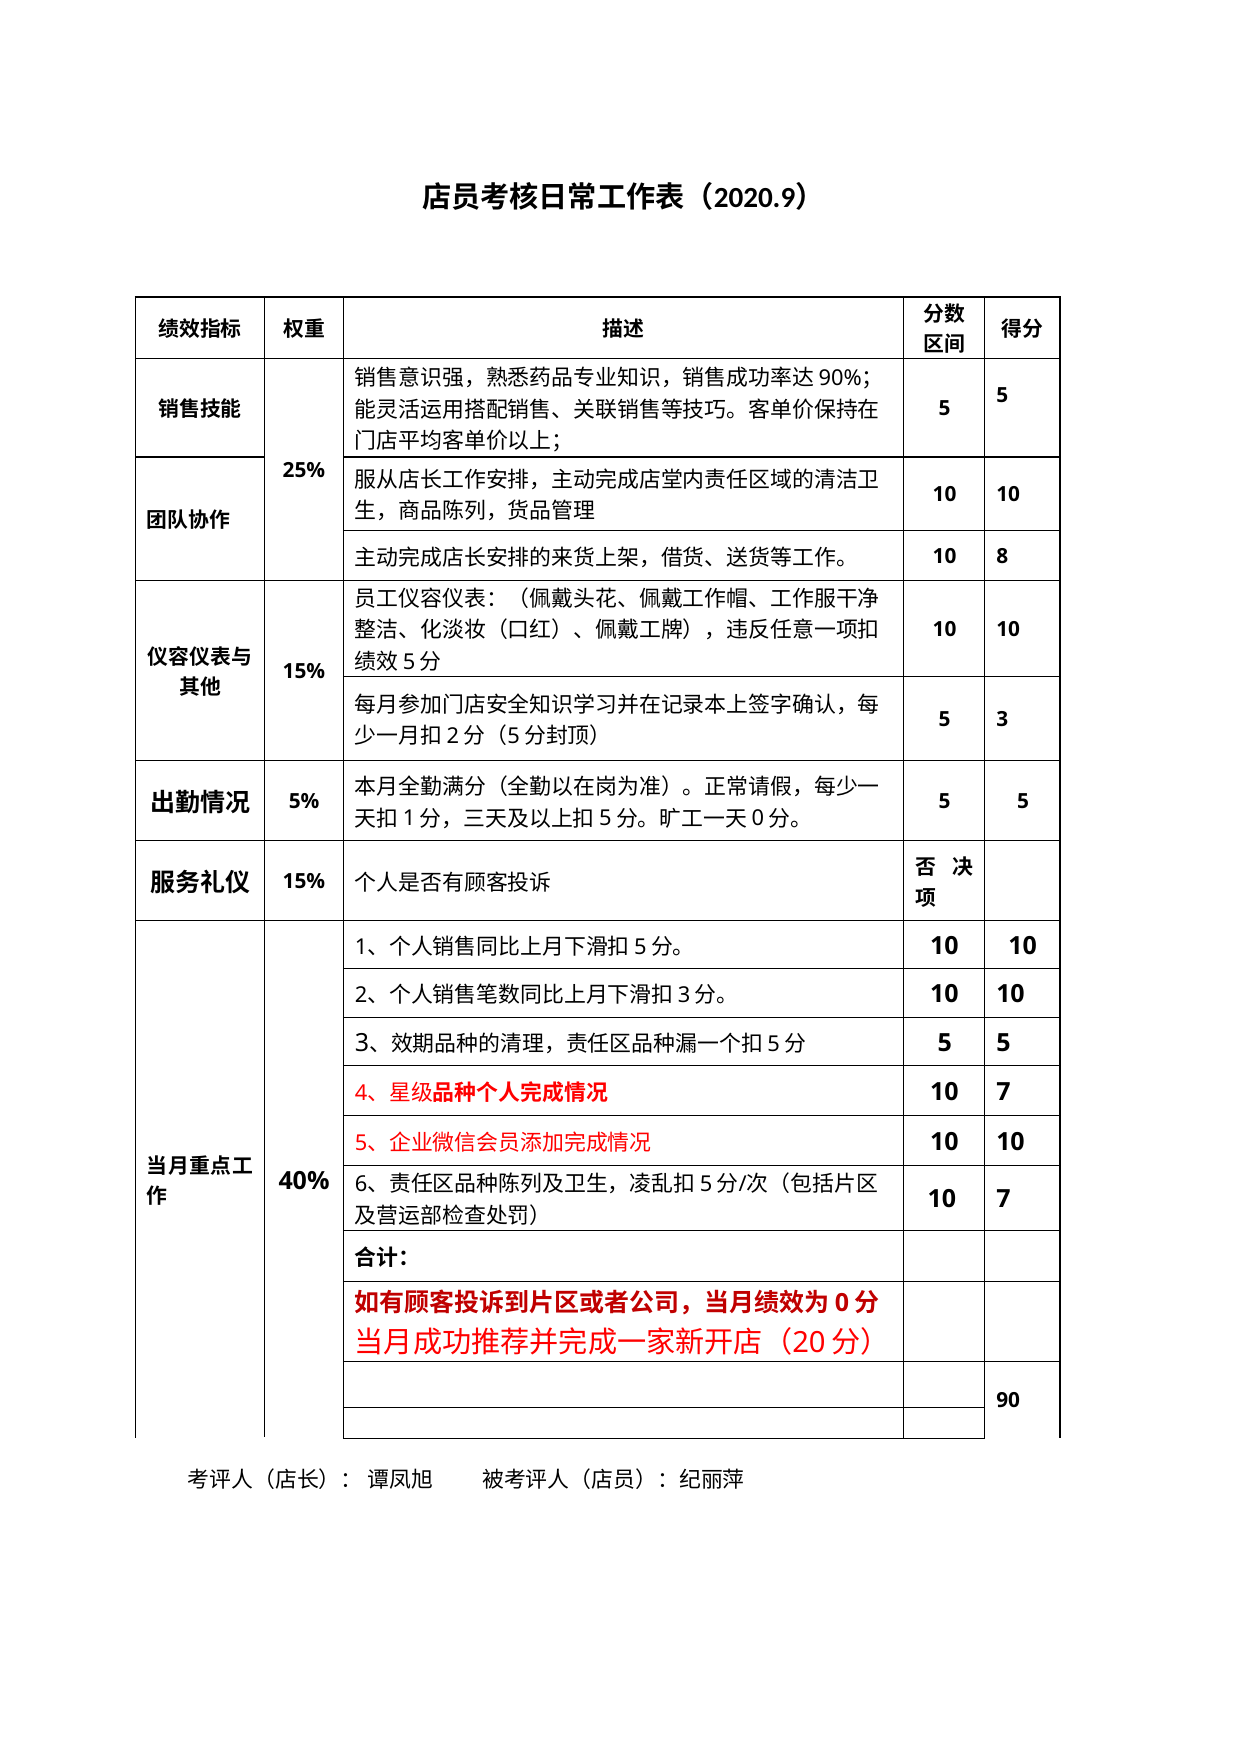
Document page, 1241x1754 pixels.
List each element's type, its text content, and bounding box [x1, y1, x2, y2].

table_cell 个人是否有顾客投诉 [344, 841, 903, 920]
table_cell 10 [904, 1066, 984, 1115]
table_cell 10 [904, 1116, 984, 1165]
table_cell 每月参加门店安全知识学习并在记录本上签字确认，每少一月扣2分（5分封顶） [344, 677, 903, 760]
table_cell 5 [904, 359, 984, 456]
table_cell 7 [985, 1166, 1059, 1230]
table_cell 10 [985, 458, 1059, 530]
text 考评人（店长）： 谭凤旭 被考评人（店员）：纪丽萍 [187, 1438, 1053, 1494]
table_header 绩效指标 [136, 298, 264, 358]
table_cell 如有顾客投诉到片区或者公司，当月绩效为0分当月成功推荐并完成一家新开店（20分） [344, 1282, 903, 1361]
table_cell 10 [985, 921, 1059, 968]
table_cell 团队协作 [136, 458, 264, 580]
table_cell 销售技能 [136, 359, 264, 456]
table_cell [344, 1408, 903, 1438]
table_cell 15% [265, 581, 343, 760]
table_cell 10 [904, 531, 984, 580]
table_cell 销售意识强，熟悉药品专业知识，销售成功率达90%；能灵活运用搭配销售、关联销售等技巧。客单价保持在门店平均客单价以上； [344, 359, 903, 456]
table_cell 10 [985, 1116, 1059, 1165]
table_header 权重 [265, 298, 343, 358]
table_cell 仪容仪表与其他 [136, 581, 264, 760]
table_cell 出勤情况 [136, 761, 264, 840]
table_cell 4、星级品种个人完成情况 [344, 1066, 903, 1115]
table_cell 40% [264, 921, 343, 1438]
table_cell 10 [904, 1166, 984, 1230]
table_cell 8 [985, 531, 1059, 580]
table_cell [904, 1231, 984, 1281]
table_cell 6、责任区品种陈列及卫生，凌乱扣5分/次（包括片区及营运部检查处罚） [344, 1166, 903, 1230]
text 店员考核日常工作表（2020.9） [187, 162, 1053, 227]
table_cell 15% [265, 841, 343, 920]
table_cell 5 [985, 1018, 1059, 1065]
table_cell 5、企业微信会员添加完成情况 [344, 1116, 903, 1165]
table_cell 7 [985, 1066, 1059, 1115]
table_cell 当月重点工作 [136, 921, 264, 1438]
table_cell 10 [904, 458, 984, 530]
table_cell [904, 1282, 984, 1361]
table_cell [344, 1362, 903, 1407]
table_cell 25% [265, 359, 343, 580]
table_cell 10 [985, 969, 1059, 1017]
table_cell 5 [904, 761, 984, 840]
table_cell 5 [904, 1018, 984, 1065]
table_cell 合计： [344, 1231, 903, 1281]
table_cell 3、效期品种的清理，责任区品种漏一个扣5分 [344, 1018, 903, 1065]
table_cell 服从店长工作安排，主动完成店堂内责任区域的清洁卫生，商品陈列，货品管理 [344, 458, 903, 530]
table_cell [904, 1362, 984, 1407]
table_cell 5% [265, 761, 343, 840]
table_header 得分 [985, 298, 1059, 358]
table_header 描述 [344, 298, 903, 358]
table_cell 2、个人销售笔数同比上月下滑扣3分。 [344, 969, 903, 1017]
table_cell 服务礼仪 [136, 841, 264, 920]
table_cell 5 [904, 677, 984, 760]
table_cell 本月全勤满分（全勤以在岗为准）。正常请假，每少一天扣1分，三天及以上扣5分。旷工一天0分。 [344, 761, 903, 840]
table_cell 5 [985, 761, 1059, 840]
table_cell 3 [985, 677, 1059, 760]
table_cell 否决项 [904, 841, 984, 920]
table_cell [985, 1282, 1059, 1361]
table_cell [985, 841, 1059, 920]
table_cell 主动完成店长安排的来货上架，借货、送货等工作。 [344, 531, 903, 580]
table_cell 员工仪容仪表：（佩戴头花、佩戴工作帽、工作服干净整洁、化淡妆（口红）、佩戴工牌），违反任意一项扣绩效5分 [344, 581, 903, 676]
table_cell 5 [985, 359, 1059, 456]
table_cell 10 [985, 581, 1059, 676]
table_cell [904, 1408, 984, 1438]
table_cell [985, 1231, 1059, 1281]
table_cell 90 [985, 1362, 1059, 1438]
table_cell 10 [904, 581, 984, 676]
table_cell 10 [904, 969, 984, 1017]
table_header 分数 区间 [904, 298, 984, 358]
table_cell 10 [904, 921, 984, 968]
table_cell 1、个人销售同比上月下滑扣5分。 [344, 921, 903, 968]
